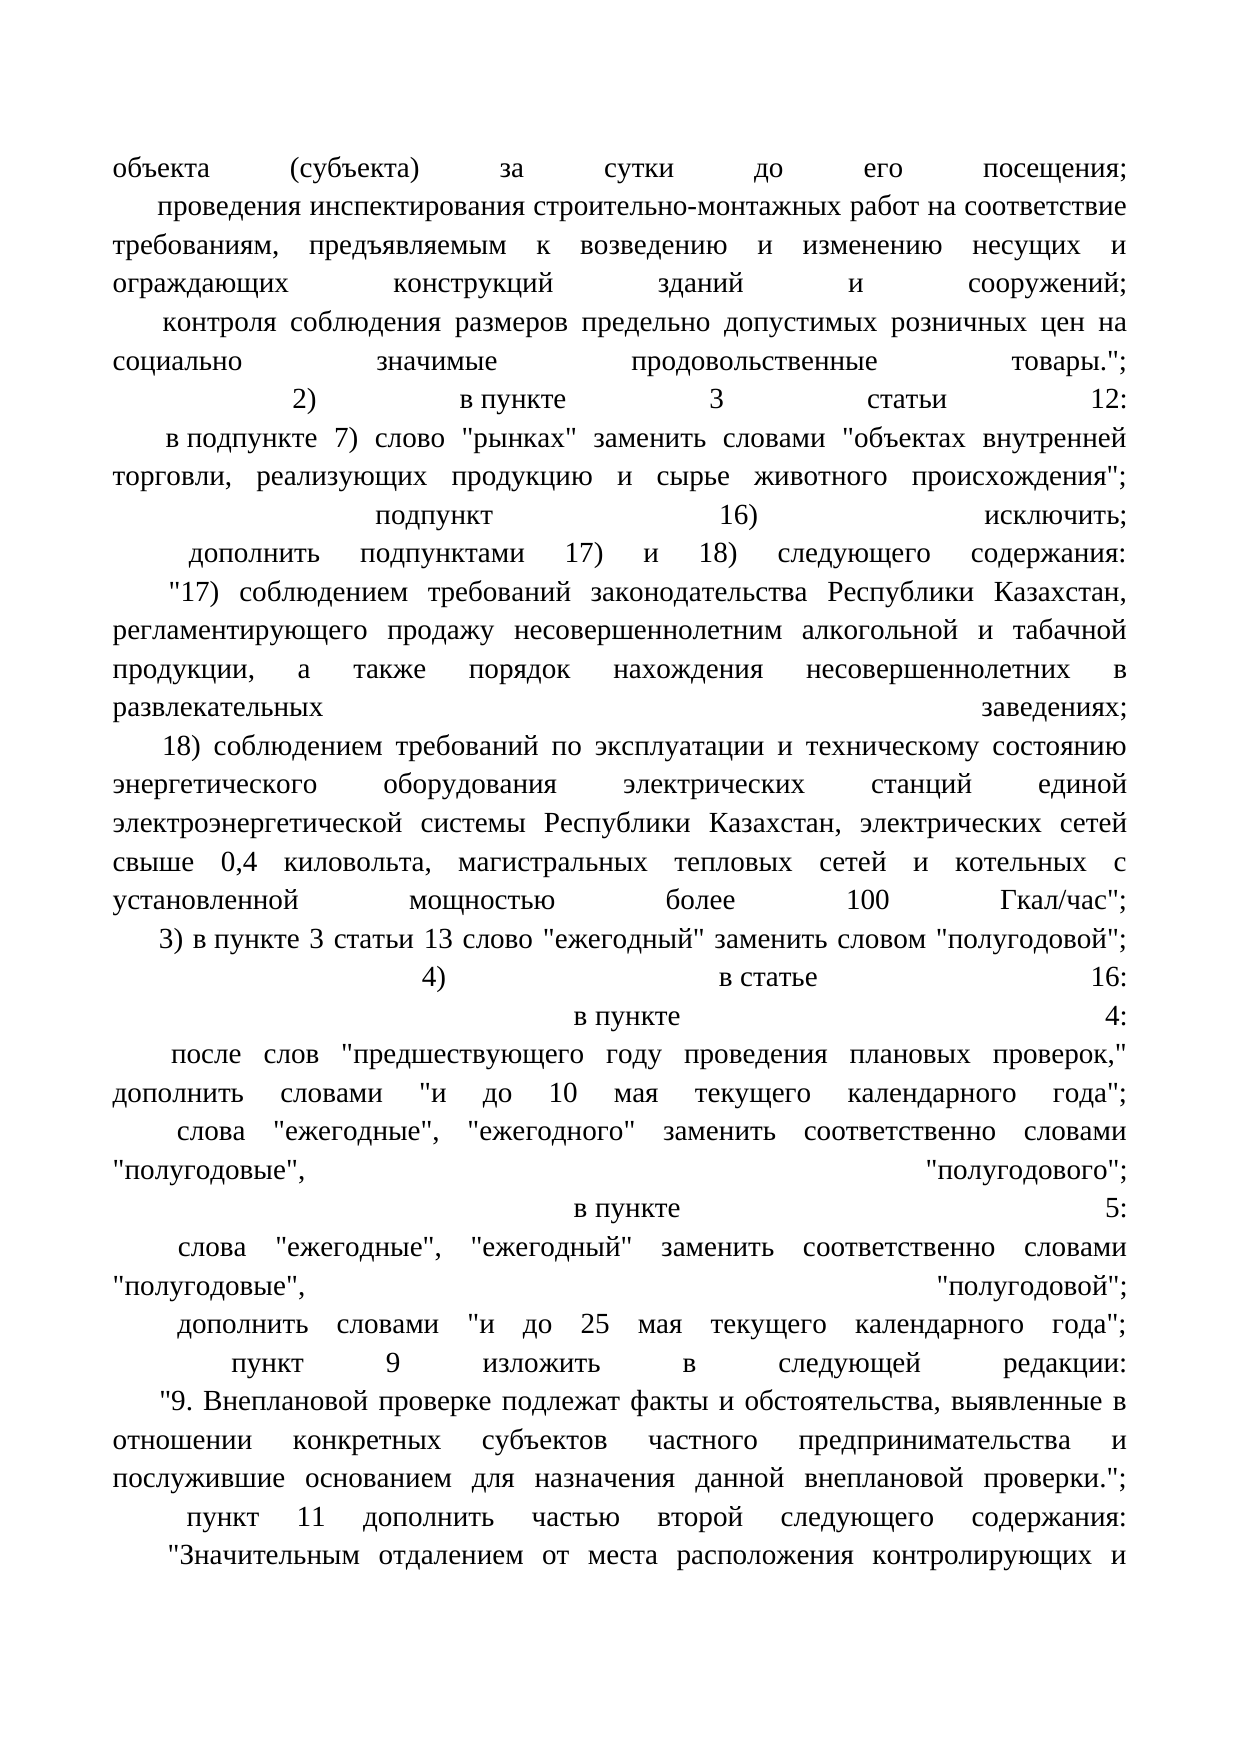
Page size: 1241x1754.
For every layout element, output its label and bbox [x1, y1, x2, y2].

text [112, 150, 1128, 1571]
